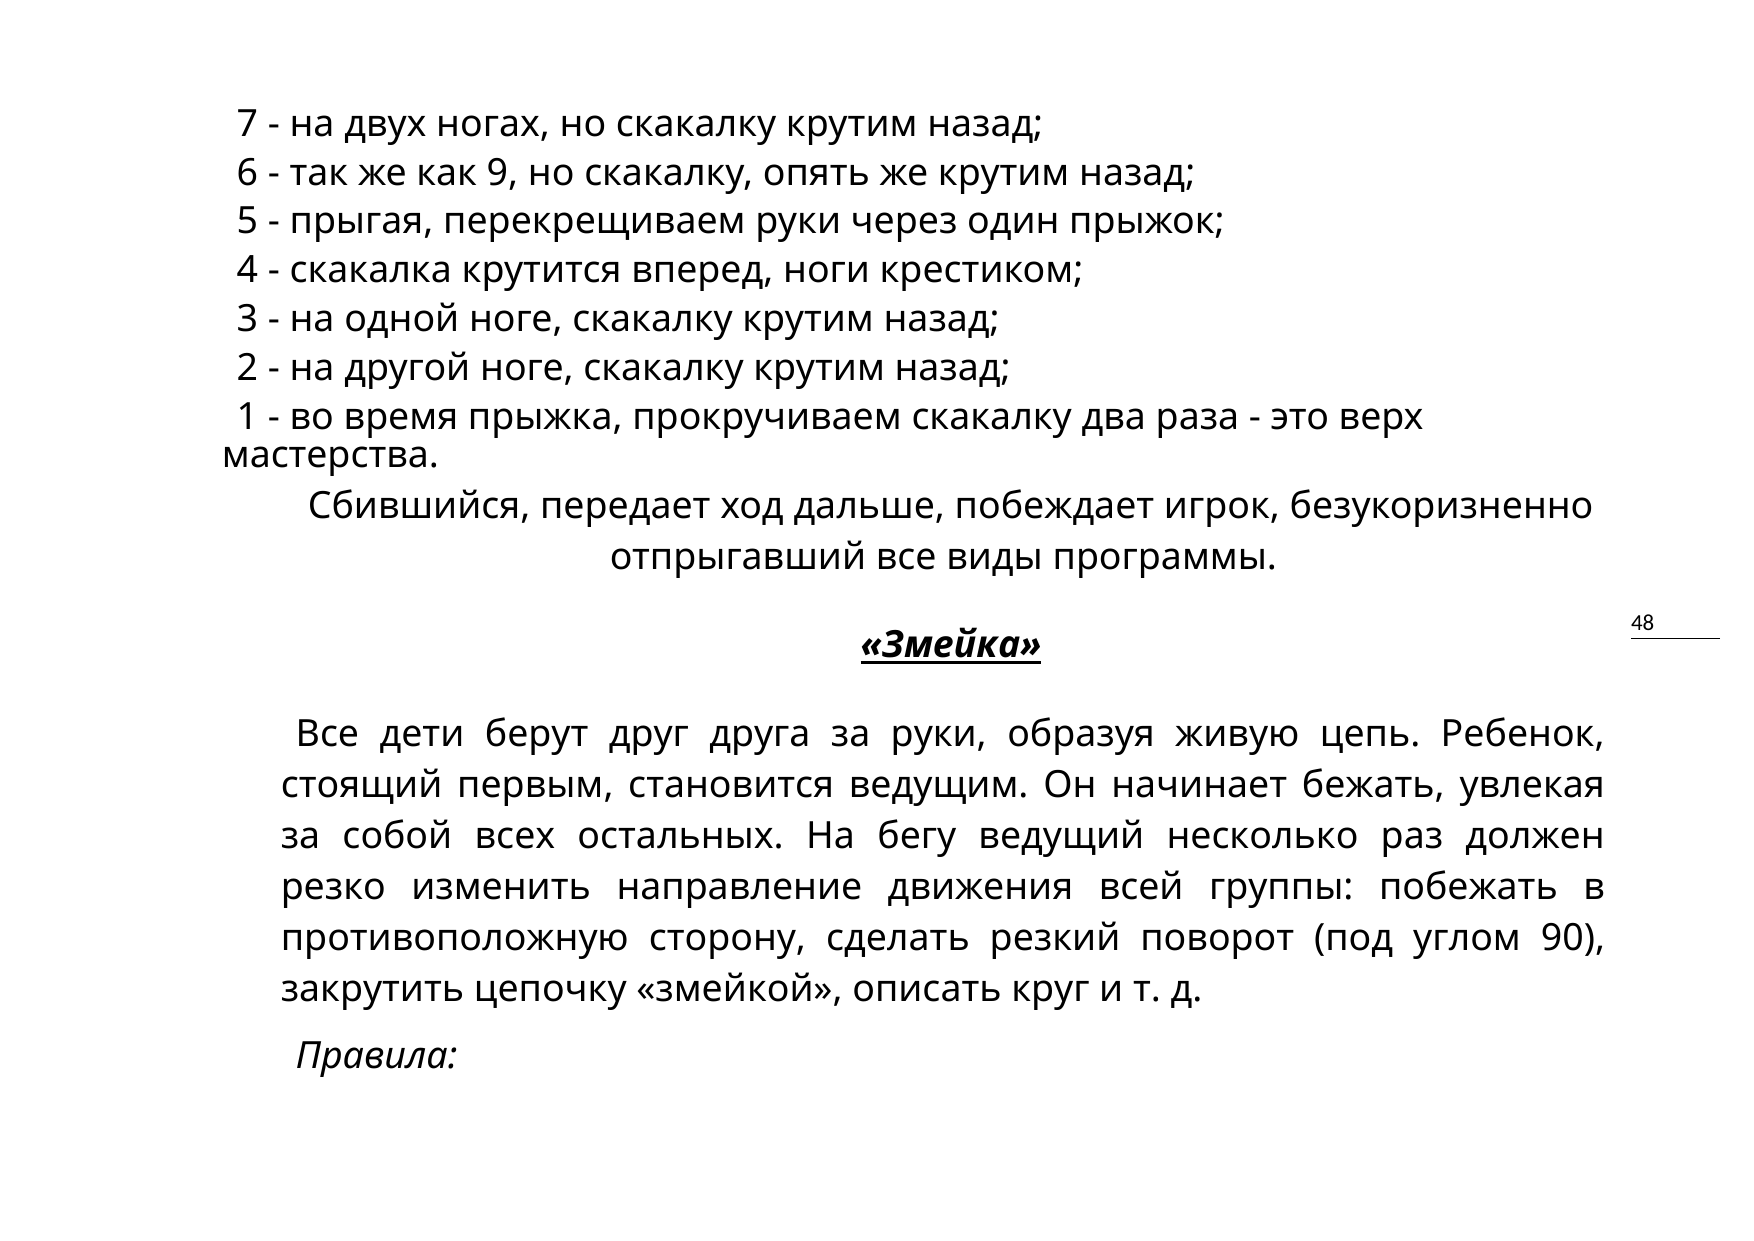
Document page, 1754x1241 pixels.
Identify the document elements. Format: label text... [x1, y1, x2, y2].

text 4 - скакалка крутится вперед, ноги крестиком; [222, 250, 1609, 291]
text 3 - на одной ноге, скакалку крутим назад; [222, 299, 1609, 340]
text Все дети берут друг друга за руки, образуя живую цепь. Ребенок, стоящий первым, становится ведущим. Он начинает бежать, увлекая за собой всех остальных. На бегу ведущий несколько раз должен резко изменить направление движения всей группы: побежать в противоположную сторону, сделать резкий поворот (под углом 90), закрутить цепочку «змейкой», описать круг и т. д. [281, 706, 1606, 1013]
text «Змейка» [281, 618, 1606, 669]
text 7 - на двух ногах, но скакалку крутим назад; [222, 103, 1609, 144]
text Сбившийся, передает ход дальше, побеждает игрок, безукоризненно отпрыгавший все виды программы. [281, 478, 1606, 580]
text 6 - так же как 9, но скакалку, опять же крутим назад; [222, 152, 1609, 193]
text 2 - на другой ноге, скакалку крутим назад; [222, 348, 1609, 388]
text Правила: [281, 1028, 1606, 1079]
text 5 - прыгая, перекрещиваем руки через один прыжок; [222, 201, 1609, 242]
text 1 - во время прыжка, прокручиваем скакалку два раза - это верх мастерства. [222, 397, 1609, 478]
